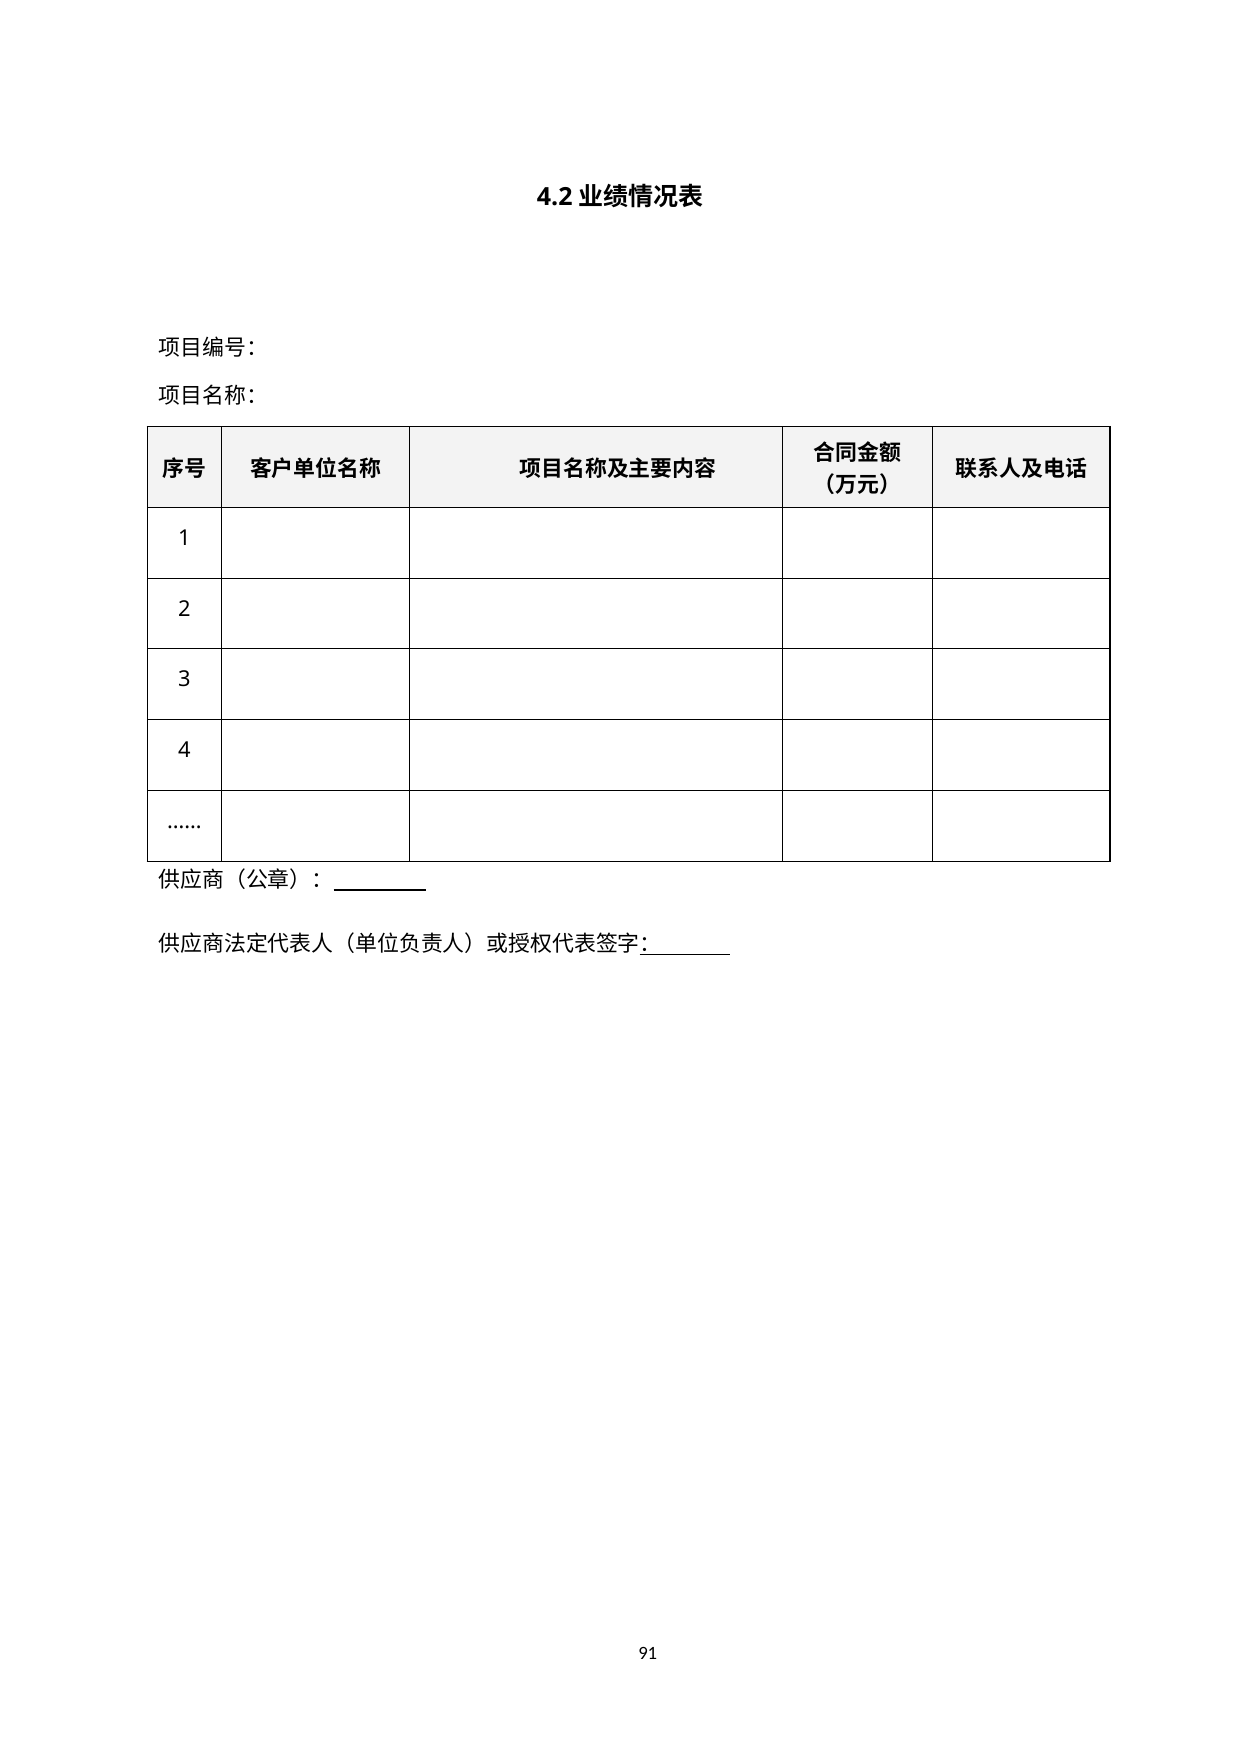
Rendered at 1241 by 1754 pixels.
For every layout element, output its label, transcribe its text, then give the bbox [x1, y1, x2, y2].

table_cell [222, 720, 409, 790]
table_cell …… [148, 791, 221, 861]
table_cell [783, 720, 932, 790]
table_cell 2 [148, 579, 221, 648]
text 供应商（公章）： [158, 862, 1082, 894]
table_cell [933, 579, 1109, 648]
table_header 客户单位名称 [222, 427, 409, 507]
table_cell [783, 649, 932, 719]
table_cell [410, 791, 782, 861]
table_cell [933, 508, 1109, 577]
table_cell 1 [148, 508, 221, 577]
table_cell [222, 508, 409, 577]
table_cell 3 [148, 649, 221, 719]
text 供应商法定代表人（单位负责人）或授权代表签字： [158, 926, 1082, 958]
table_cell [933, 720, 1109, 790]
table_header 序号 [148, 427, 221, 507]
table_cell [783, 579, 932, 648]
table_header 联系人及电话 [933, 427, 1109, 507]
table_cell [222, 579, 409, 648]
table_cell 4 [148, 720, 221, 790]
table_cell [783, 791, 932, 861]
table_cell [933, 649, 1109, 719]
table_cell [410, 508, 782, 577]
table_header 项目名称及主要内容 [410, 427, 782, 507]
table_cell [222, 791, 409, 861]
table_header 合同金额 （万元） [783, 427, 932, 507]
table_cell [410, 720, 782, 790]
table_cell [933, 791, 1109, 861]
table_cell [222, 649, 409, 719]
text 项目编号： [158, 330, 1082, 362]
text 4.2 业绩情况表 [158, 162, 1082, 227]
text 项目名称： [158, 378, 1082, 410]
table_cell [410, 649, 782, 719]
table_cell [783, 508, 932, 577]
table_cell [410, 579, 782, 648]
